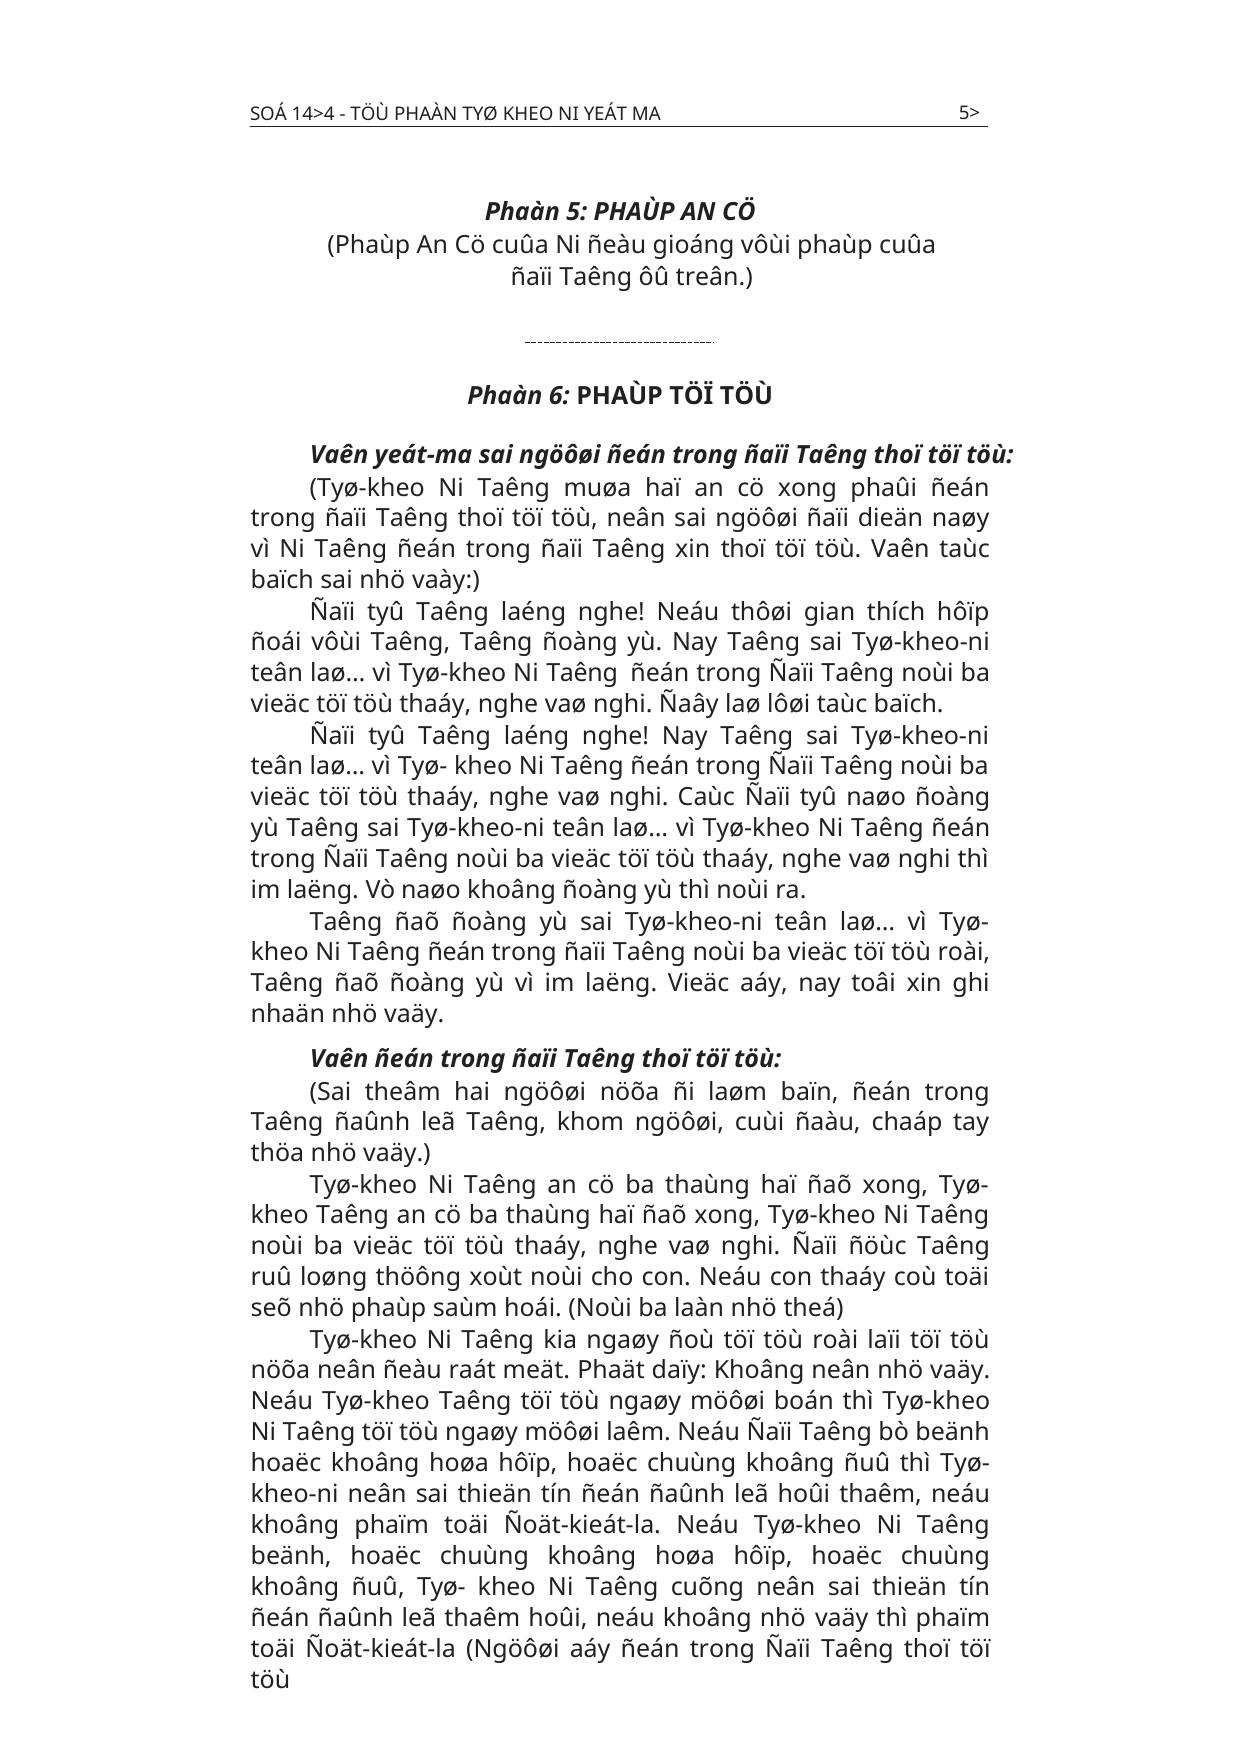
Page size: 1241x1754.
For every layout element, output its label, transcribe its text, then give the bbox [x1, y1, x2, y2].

text (Tyø-kheo Ni Taêng muøa haï an cö xong phaûi ñeán trong ñaïi Taêng thoï töï töù, neân sai ngöôøi ñaïi dieän naøy vì Ni Taêng ñeán trong ñaïi Taêng xin thoï töï töù. Vaên taùc baïch sai nhö vaày:) [250, 472, 990, 596]
subtitle Vaên ñeán trong ñaïi Taêng thoï töï töù: [309, 1042, 1065, 1074]
text Tyø-kheo Ni Taêng an cö ba thaùng haï ñaõ xong, Tyø-kheo Taêng an cö ba thaùng haï ñaõ xong, Tyø-kheo Ni Taêng noùi ba vieäc töï töù thaáy, nghe vaø nghi. Ñaïi ñöùc Taêng ruû loøng thöông xoùt noùi cho con. Neáu con thaáy coù toäi seõ nhö phaùp saùm hoái. (Noùi ba laàn nhö theá) [250, 1169, 990, 1324]
text Taêng ñaõ ñoàng yù sai Tyø-kheo-ni teân laø… vì Tyø-kheo Ni Taêng ñeán trong ñaïi Taêng noùi ba vieäc töï töù roài, Taêng ñaõ ñoàng yù vì im laëng. Vieäc aáy, nay toâi xin ghi nhaän nhö vaäy. [250, 906, 990, 1030]
text (Phaùp An Cö cuûa Ni ñeàu gioáng vôùi phaùp cuûa ñaïi Taêng ôû treân.) [308, 227, 956, 292]
text Ñaïi tyû Taêng laéng nghe! Nay Taêng sai Tyø-kheo-ni teân laø… vì Tyø- kheo Ni Taêng ñeán trong Ñaïi Taêng noùi ba vieäc töï töù thaáy, nghe vaø nghi. Caùc Ñaïi tyû naøo ñoàng yù Taêng sai Tyø-kheo-ni teân laø… vì Tyø-kheo Ni Taêng ñeán trong Ñaïi Taêng noùi ba vieäc töï töù thaáy, nghe vaø nghi thì im laëng. Vò naøo khoâng ñoàng yù thì noùi ra. [250, 720, 990, 906]
text Tyø-kheo Ni Taêng kia ngaøy ñoù töï töù roài laïi töï töù nöõa neân ñeàu raát meät. Phaät daïy: Khoâng neân nhö vaäy. Neáu Tyø-kheo Taêng töï töù ngaøy möôøi boán thì Tyø-kheo Ni Taêng töï töù ngaøy möôøi laêm. Neáu Ñaïi Taêng bò beänh hoaëc khoâng hoøa hôïp, hoaëc chuùng khoâng ñuû thì Tyø-kheo-ni neân sai thieän tín ñeán ñaûnh leã hoûi thaêm, neáu khoâng phaïm toäi Ñoät-kieát-la. Neáu Tyø-kheo Ni Taêng beänh, hoaëc chuùng khoâng hoøa hôïp, hoaëc chuùng khoâng ñuû, Tyø- kheo Ni Taêng cuõng neân sai thieän tín ñeán ñaûnh leã thaêm hoûi, neáu khoâng nhö vaäy thì phaïm toäi Ñoät-kieát-la (Ngöôøi aáy ñeán trong Ñaïi Taêng thoï töï töù [250, 1324, 990, 1696]
text (Sai theâm hai ngöôøi nöõa ñi laøm baïn, ñeán trong Taêng ñaûnh leã Taêng, khom ngöôøi, cuùi ñaàu, chaáp tay thöa nhö vaäy.) [250, 1076, 990, 1169]
subtitle Vaên yeát-ma sai ngöôøi ñeán trong ñaïi Taêng thoï töï töù: [309, 437, 1065, 470]
text Phaàn 6: PHAÙP TÖÏ TÖÙ [284, 378, 956, 412]
text Ñaïi tyû Taêng laéng nghe! Neáu thôøi gian thích hôïp ñoái vôùi Taêng, Taêng ñoàng yù. Nay Taêng sai Tyø-kheo-ni teân laø… vì Tyø-kheo Ni Taêng ñeán trong Ñaïi Taêng noùi ba vieäc töï töù thaáy, nghe vaø nghi. Ñaây laø lôøi taùc baïch. [250, 596, 990, 720]
subtitle Phaàn 5: PHAÙP AN CÖ [285, 195, 956, 227]
